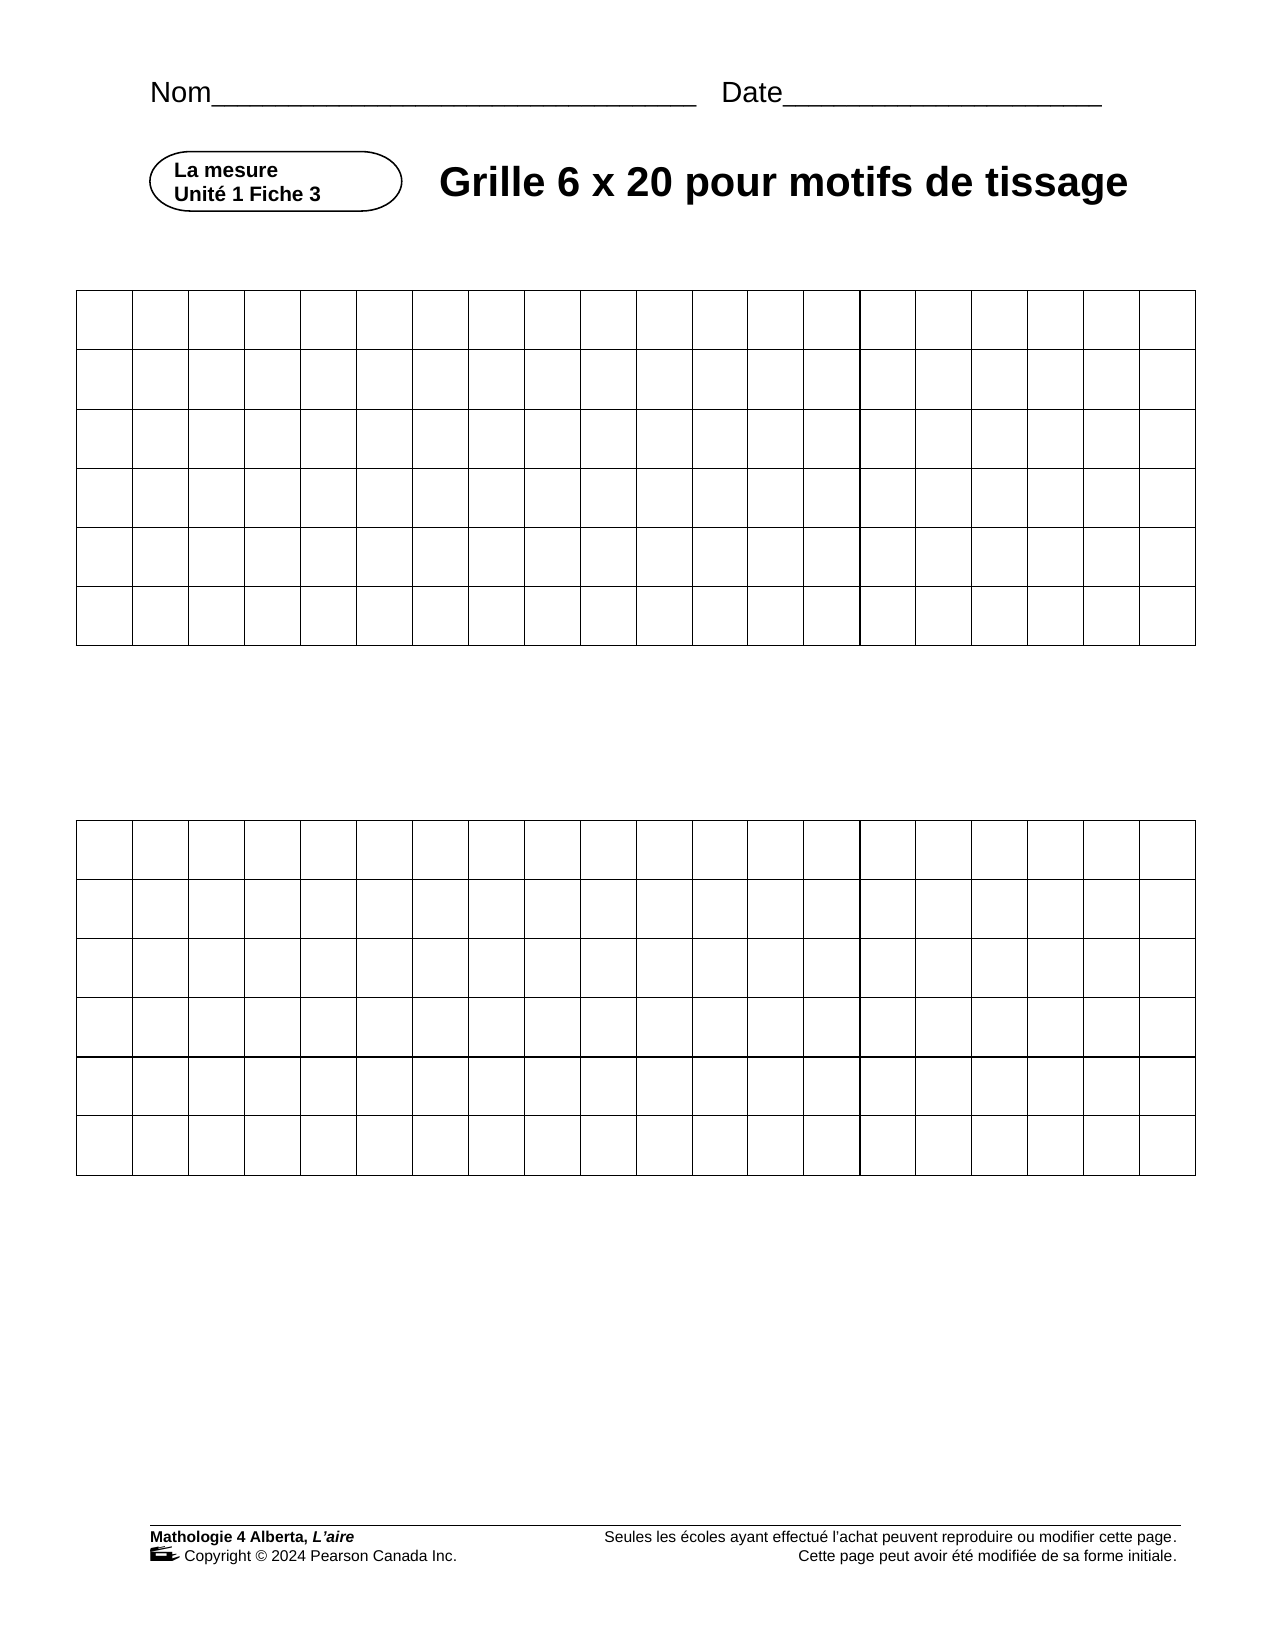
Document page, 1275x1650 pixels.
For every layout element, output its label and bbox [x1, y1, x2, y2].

table_cell [581, 1058, 636, 1115]
table_cell [525, 1058, 580, 1115]
table_cell [413, 350, 468, 408]
table_cell [357, 998, 412, 1056]
table_cell [133, 939, 188, 997]
table_cell [189, 469, 244, 527]
table_cell [469, 528, 524, 586]
table_cell [1084, 939, 1139, 997]
table_header [357, 821, 412, 879]
table_cell [693, 880, 747, 938]
table_cell [916, 469, 971, 527]
table_cell [77, 939, 132, 997]
table_cell [413, 998, 468, 1056]
table_cell [1084, 1058, 1139, 1115]
table_cell [748, 528, 803, 586]
table_header [77, 821, 132, 879]
table_cell [357, 350, 412, 408]
table_cell [581, 1116, 636, 1174]
table_cell [748, 1058, 803, 1115]
table_header [245, 291, 300, 349]
table_header [189, 821, 244, 879]
table_cell [861, 1058, 915, 1115]
table_cell [133, 410, 188, 467]
table_cell [916, 880, 971, 938]
table_cell [469, 880, 524, 938]
table_header [581, 821, 636, 879]
table_header [693, 821, 747, 879]
table_cell [133, 1058, 188, 1115]
table_cell [804, 939, 859, 997]
table_cell [1140, 350, 1195, 408]
table_cell [637, 469, 692, 527]
table_cell [525, 528, 580, 586]
table_cell [413, 939, 468, 997]
table_cell [189, 998, 244, 1056]
table_header [525, 291, 580, 349]
table_cell [861, 350, 915, 408]
table_cell [133, 528, 188, 586]
table_cell [1028, 410, 1083, 467]
table_cell [804, 350, 859, 408]
table_cell [133, 880, 188, 938]
table_cell [245, 998, 300, 1056]
table_header [301, 821, 356, 879]
table_header [413, 291, 468, 349]
table_cell [581, 528, 636, 586]
table_cell [413, 528, 468, 586]
table_cell [804, 587, 859, 645]
table_header [1084, 291, 1139, 349]
table_cell [1140, 880, 1195, 938]
table_cell [1028, 587, 1083, 645]
table_cell [1084, 998, 1139, 1056]
table_cell [693, 939, 747, 997]
table_cell [972, 880, 1027, 938]
table_header [804, 821, 859, 879]
table_cell [916, 1116, 971, 1174]
table_cell [77, 1058, 132, 1115]
table_cell [748, 1116, 803, 1174]
table_cell [1140, 587, 1195, 645]
table_header [245, 821, 300, 879]
table_cell [469, 1058, 524, 1115]
table_cell [77, 998, 132, 1056]
table_cell [972, 410, 1027, 467]
table_cell [1084, 528, 1139, 586]
table_cell [413, 1116, 468, 1174]
table_cell [301, 587, 356, 645]
table_cell [804, 410, 859, 467]
table_cell [804, 880, 859, 938]
table_header [1140, 821, 1195, 879]
table_cell [469, 350, 524, 408]
table_header [469, 821, 524, 879]
table_header [1084, 821, 1139, 879]
table_cell [77, 1116, 132, 1174]
table_cell [189, 939, 244, 997]
table_cell [357, 880, 412, 938]
table_cell [861, 587, 915, 645]
table_cell [525, 469, 580, 527]
table_cell [804, 998, 859, 1056]
table_cell [748, 469, 803, 527]
table_cell [245, 528, 300, 586]
table_cell [77, 410, 132, 467]
table_cell [637, 880, 692, 938]
table_header [1140, 291, 1195, 349]
table_cell [861, 939, 915, 997]
table_cell [1028, 880, 1083, 938]
table_cell [1140, 469, 1195, 527]
table_header [748, 291, 803, 349]
table_cell [357, 939, 412, 997]
table_cell [525, 880, 580, 938]
table_cell [748, 880, 803, 938]
table_cell [637, 998, 692, 1056]
table_cell [972, 998, 1027, 1056]
table_cell [1084, 880, 1139, 938]
table_cell [525, 587, 580, 645]
table_cell [804, 528, 859, 586]
table_cell [357, 469, 412, 527]
table_cell [301, 939, 356, 997]
table_cell [693, 469, 747, 527]
table_cell [637, 528, 692, 586]
table_cell [525, 998, 580, 1056]
table_cell [1028, 528, 1083, 586]
table_header [77, 291, 132, 349]
table_cell [469, 1116, 524, 1174]
table_cell [1028, 1116, 1083, 1174]
picture [150, 1546, 180, 1561]
table_cell [301, 528, 356, 586]
table_cell [1140, 998, 1195, 1056]
table_cell [916, 1058, 971, 1115]
table_cell [357, 528, 412, 586]
table_cell [1084, 410, 1139, 467]
table_cell [413, 1058, 468, 1115]
table_header [972, 821, 1027, 879]
table_cell [413, 469, 468, 527]
table_cell [972, 939, 1027, 997]
table_cell [972, 528, 1027, 586]
table_header [637, 291, 692, 349]
table_cell [77, 528, 132, 586]
table_cell [245, 410, 300, 467]
table_cell [861, 469, 915, 527]
table_header [581, 291, 636, 349]
table_cell [916, 998, 971, 1056]
table_cell [189, 528, 244, 586]
table_cell [357, 410, 412, 467]
table_cell [469, 587, 524, 645]
table_cell [581, 880, 636, 938]
table_cell [301, 998, 356, 1056]
table_cell [637, 939, 692, 997]
table_cell [748, 410, 803, 467]
table_header [916, 291, 971, 349]
table_header [525, 821, 580, 879]
table_cell [1028, 350, 1083, 408]
table_cell [357, 1116, 412, 1174]
table_cell [245, 587, 300, 645]
table_cell [916, 587, 971, 645]
table_cell [189, 880, 244, 938]
table_cell [189, 587, 244, 645]
table_cell [693, 1058, 747, 1115]
table_header [357, 291, 412, 349]
table_cell [861, 410, 915, 467]
table_cell [133, 998, 188, 1056]
table_cell [525, 939, 580, 997]
table_cell [301, 1058, 356, 1115]
table_cell [1028, 998, 1083, 1056]
table_cell [469, 998, 524, 1056]
table_cell [1140, 528, 1195, 586]
table_cell [637, 587, 692, 645]
table_cell [189, 410, 244, 467]
table_cell [916, 350, 971, 408]
table_cell [469, 410, 524, 467]
table_cell [972, 1058, 1027, 1115]
table_cell [1028, 939, 1083, 997]
table_cell [189, 1116, 244, 1174]
table_header [861, 821, 915, 879]
table_cell [1140, 1116, 1195, 1174]
table_cell [133, 1116, 188, 1174]
table_cell [581, 469, 636, 527]
table_cell [525, 350, 580, 408]
table_cell [413, 587, 468, 645]
table_cell [1084, 1116, 1139, 1174]
table_cell [1084, 350, 1139, 408]
table_cell [245, 1116, 300, 1174]
table_cell [637, 350, 692, 408]
table_cell [245, 469, 300, 527]
table_cell [245, 880, 300, 938]
table_cell [693, 998, 747, 1056]
table_cell [693, 528, 747, 586]
table_cell [637, 1058, 692, 1115]
table_cell [133, 469, 188, 527]
table_cell [301, 410, 356, 467]
table_header [189, 291, 244, 349]
table_header [301, 291, 356, 349]
table_header [1028, 291, 1083, 349]
table_cell [581, 998, 636, 1056]
table_cell [861, 998, 915, 1056]
table_cell [301, 1116, 356, 1174]
table_cell [861, 880, 915, 938]
table_cell [245, 1058, 300, 1115]
table_header [413, 821, 468, 879]
table_cell [77, 587, 132, 645]
table_cell [133, 587, 188, 645]
table_header [916, 821, 971, 879]
table_cell [1028, 469, 1083, 527]
table_cell [413, 410, 468, 467]
table_cell [637, 410, 692, 467]
table_cell [804, 1058, 859, 1115]
table_header [133, 291, 188, 349]
table_cell [581, 939, 636, 997]
table_header [748, 821, 803, 879]
table_cell [972, 1116, 1027, 1174]
table_cell [1084, 469, 1139, 527]
table_cell [77, 350, 132, 408]
table_cell [581, 350, 636, 408]
table_header [637, 821, 692, 879]
table_cell [357, 587, 412, 645]
table_cell [748, 998, 803, 1056]
table_cell [189, 1058, 244, 1115]
table_cell [469, 939, 524, 997]
table_header [469, 291, 524, 349]
table_cell [972, 469, 1027, 527]
table_cell [301, 469, 356, 527]
table_cell [748, 350, 803, 408]
table_cell [1140, 939, 1195, 997]
table_cell [972, 350, 1027, 408]
table_cell [525, 410, 580, 467]
table_cell [1084, 587, 1139, 645]
table_header [972, 291, 1027, 349]
table_cell [916, 528, 971, 586]
table_cell [1140, 410, 1195, 467]
table_cell [1140, 1058, 1195, 1115]
table_cell [804, 1116, 859, 1174]
table_cell [525, 1116, 580, 1174]
table_cell [637, 1116, 692, 1174]
table_cell [189, 350, 244, 408]
table_cell [133, 350, 188, 408]
table_cell [972, 587, 1027, 645]
table_cell [413, 880, 468, 938]
table_cell [77, 880, 132, 938]
table_cell [748, 939, 803, 997]
table_cell [861, 1116, 915, 1174]
table_cell [469, 469, 524, 527]
table_cell [245, 350, 300, 408]
table_header [1028, 821, 1083, 879]
table_cell [301, 350, 356, 408]
table_cell [581, 587, 636, 645]
table_header [804, 291, 859, 349]
table_cell [77, 469, 132, 527]
table_header [133, 821, 188, 879]
table_cell [693, 587, 747, 645]
table_cell [357, 1058, 412, 1115]
table_cell [804, 469, 859, 527]
table_cell [693, 1116, 747, 1174]
table_cell [861, 528, 915, 586]
table_header [861, 291, 915, 349]
table_cell [693, 410, 747, 467]
table_header [693, 291, 747, 349]
table_cell [581, 410, 636, 467]
table_cell [245, 939, 300, 997]
table_cell [1028, 1058, 1083, 1115]
table_cell [301, 880, 356, 938]
table_cell [693, 350, 747, 408]
table_cell [916, 939, 971, 997]
table_cell [748, 587, 803, 645]
table_cell [916, 410, 971, 467]
